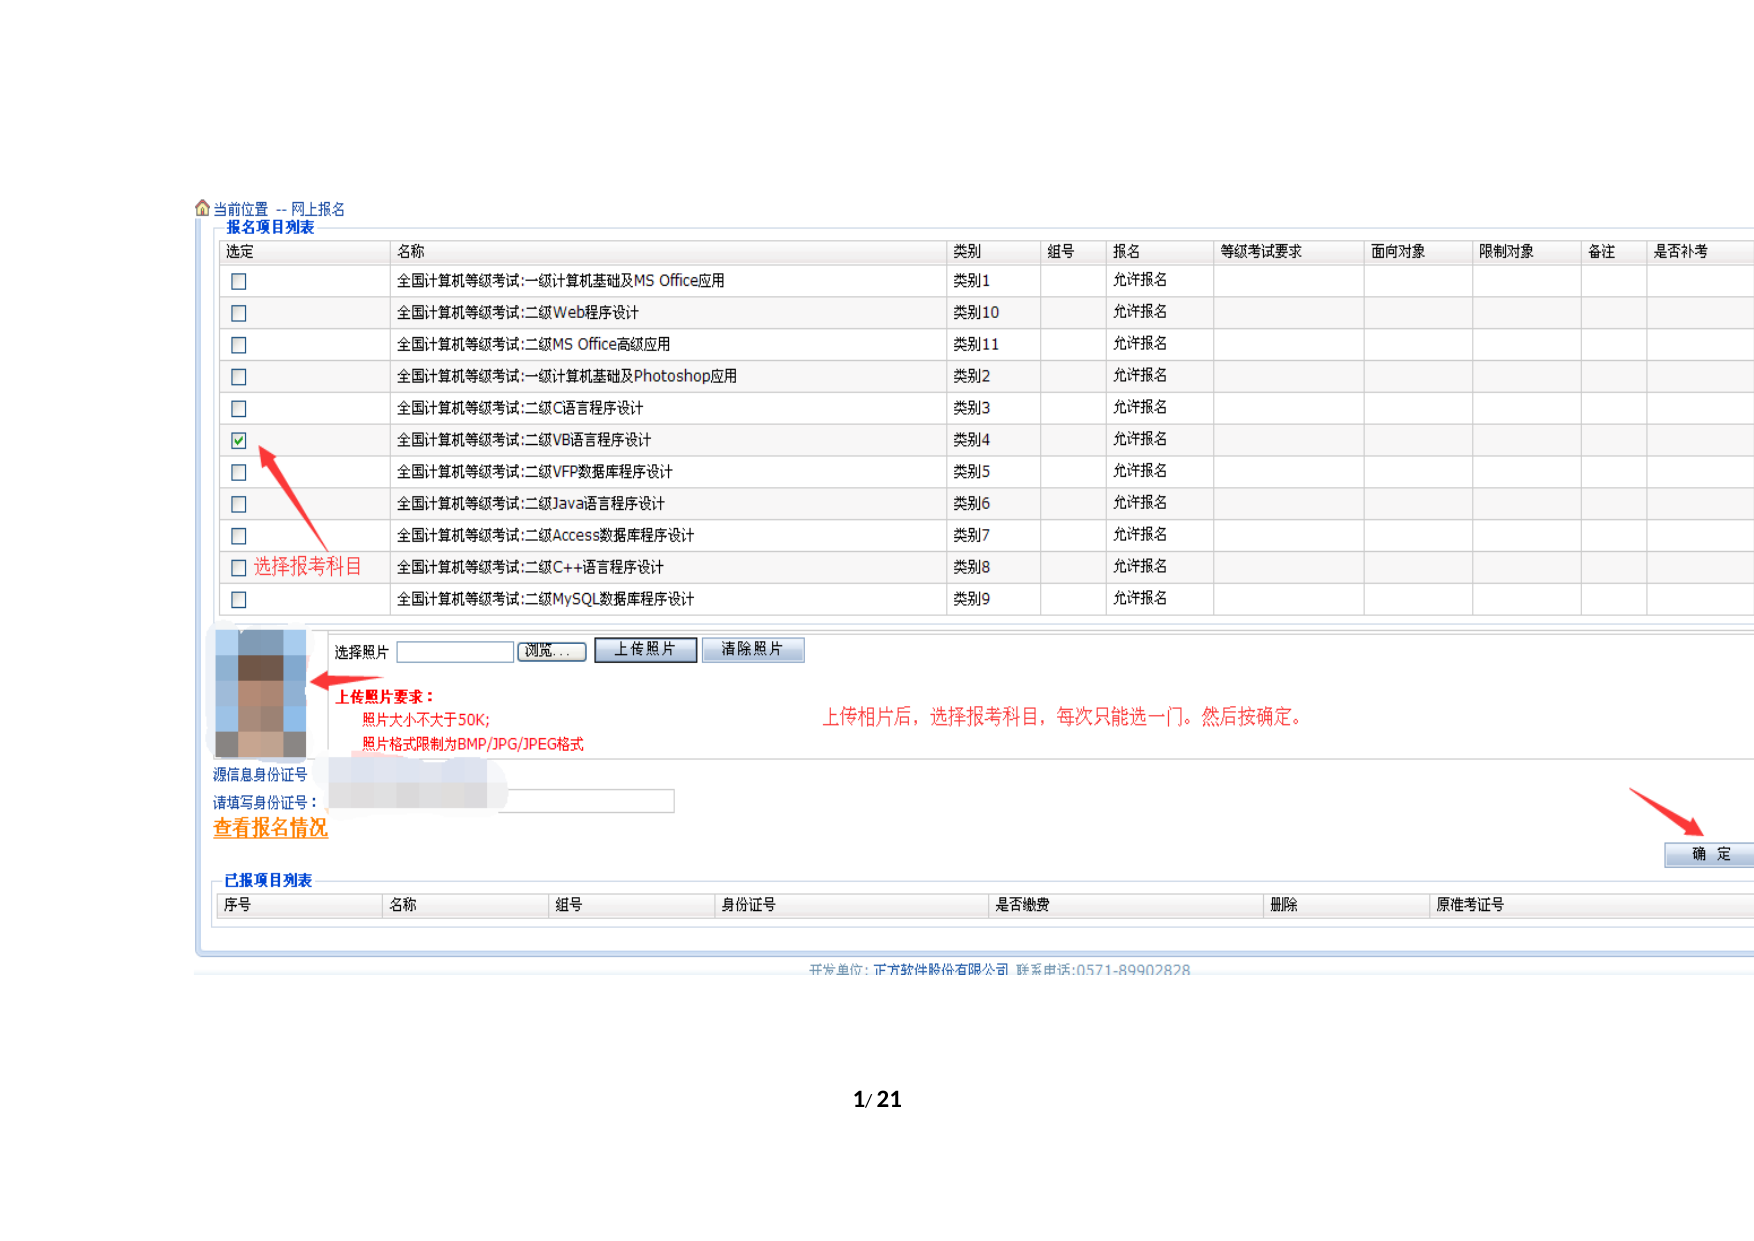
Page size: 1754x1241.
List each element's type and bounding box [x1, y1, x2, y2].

picture [193, 197, 1754, 975]
